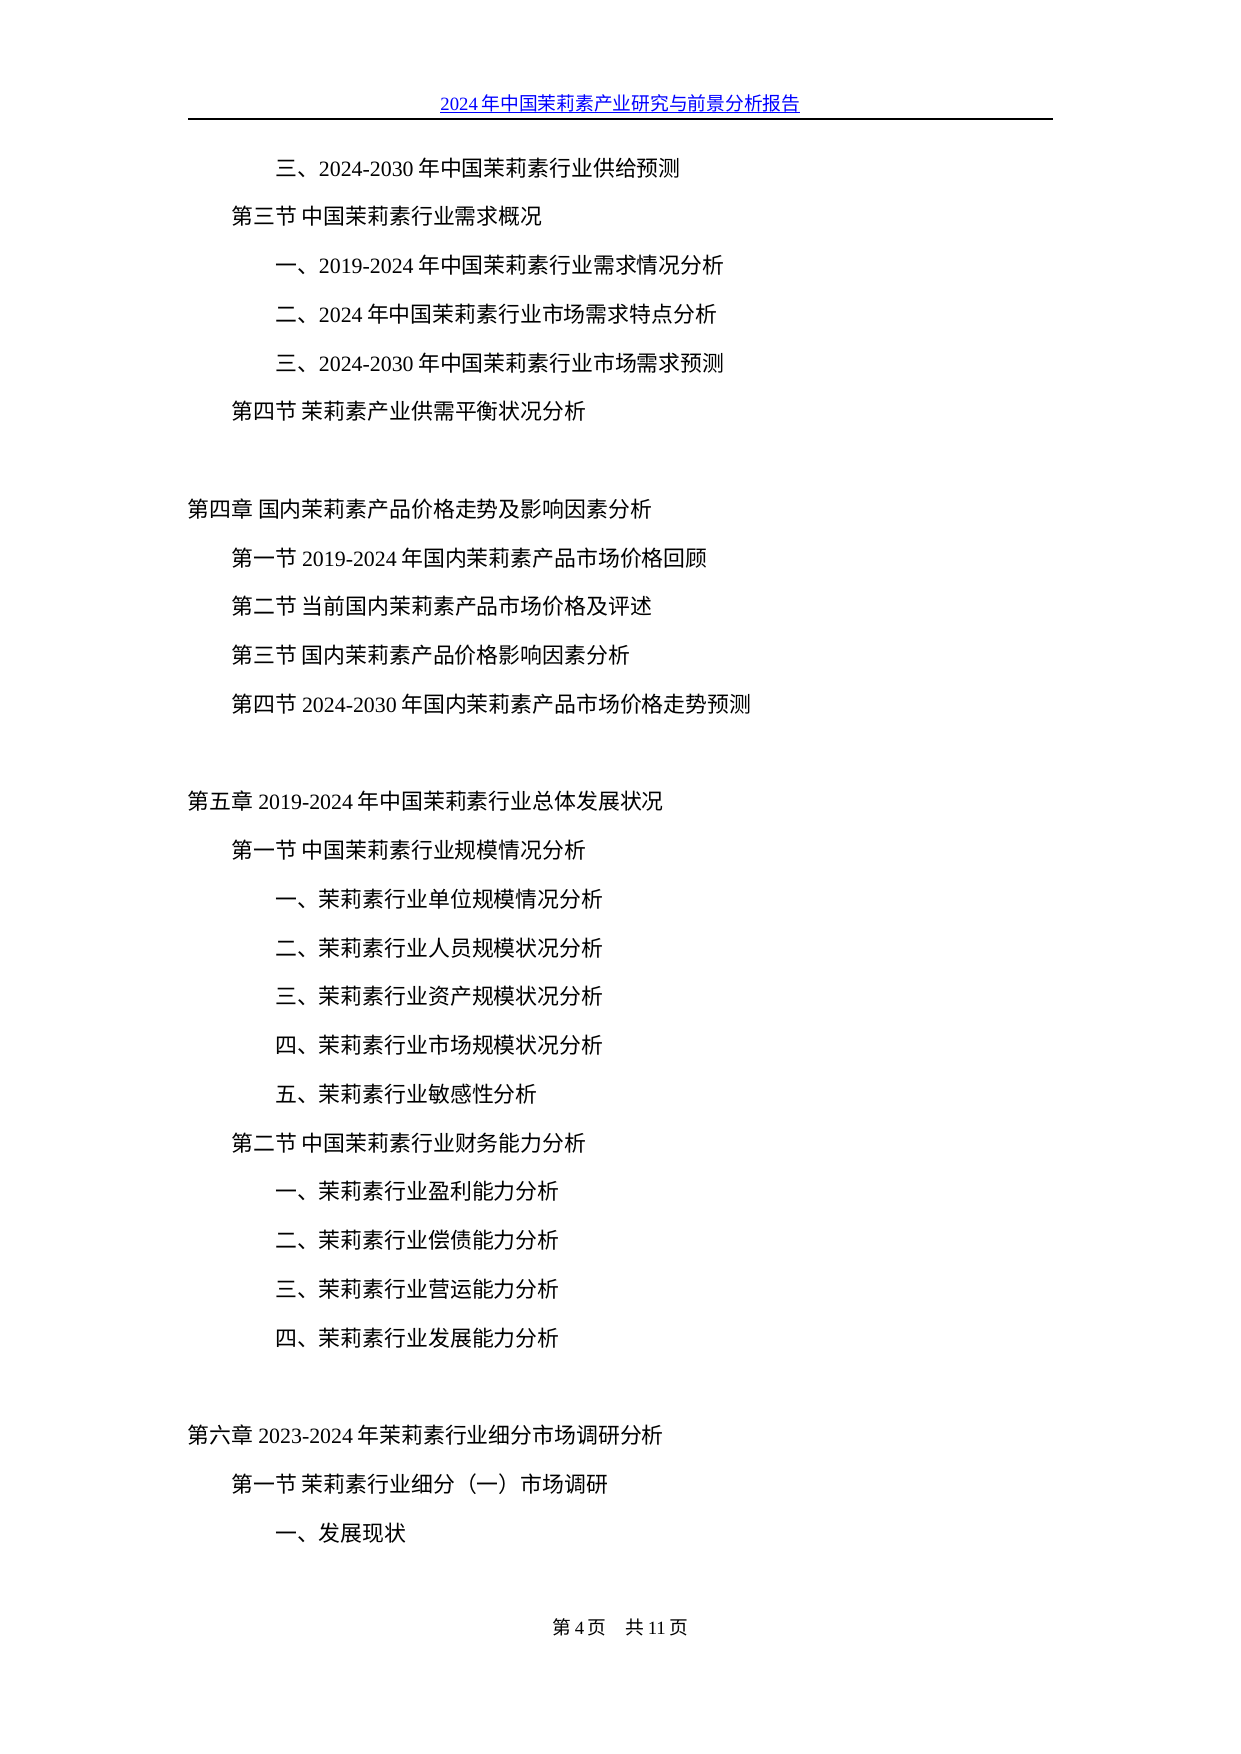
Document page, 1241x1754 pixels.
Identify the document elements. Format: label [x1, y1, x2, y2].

text [187, 150, 1053, 1548]
